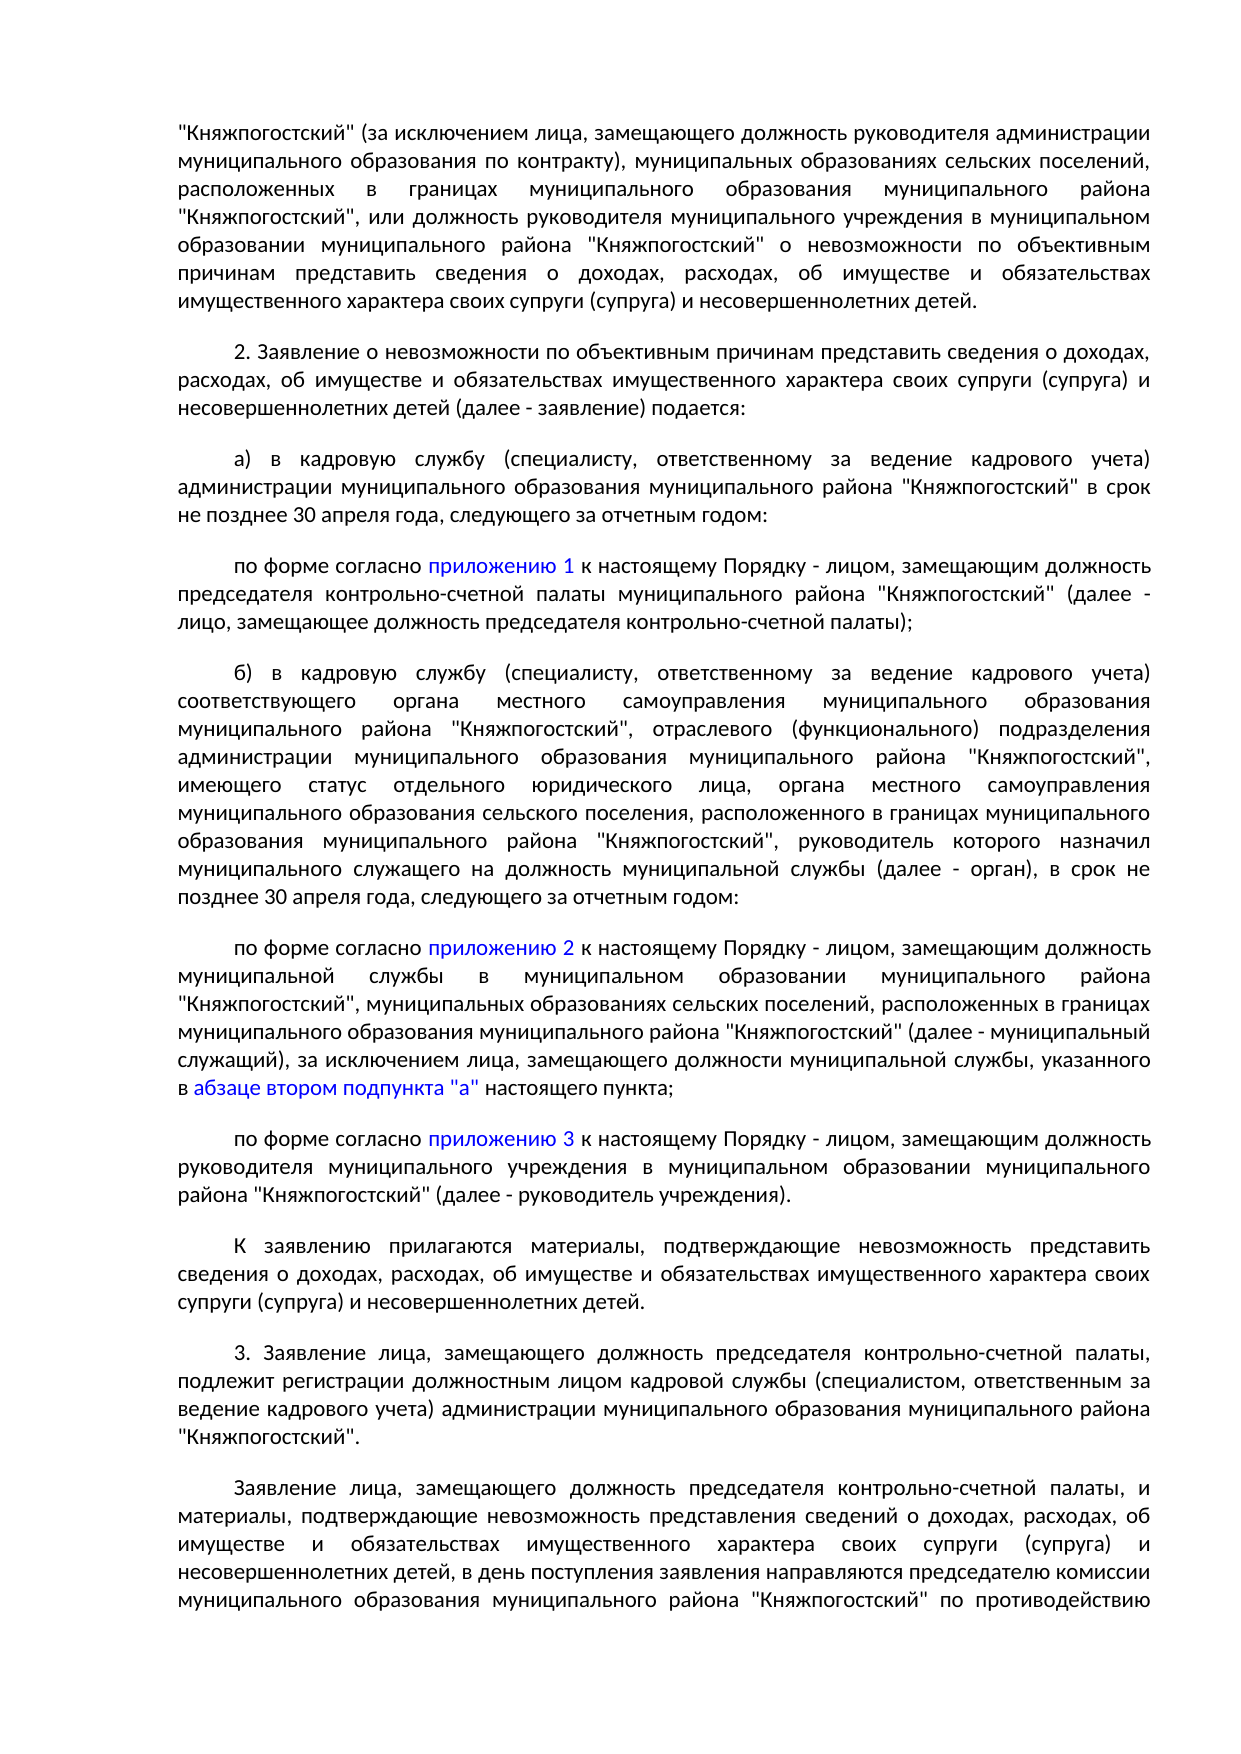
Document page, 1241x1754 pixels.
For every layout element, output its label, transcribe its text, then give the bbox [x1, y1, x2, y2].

text б) в кадровую службу (специалисту, ответственному за ведение кадрового учета) соответствующего органа местного самоуправления муниципального образования муниципального района "Княжпогостский", отраслевого (функционального) подразделения администрации муниципального образования муниципального района "Княжпогостский", имеющего статус отдельного юридического лица, органа местного самоуправления муниципального образования сельского поселения, расположенного в границах муниципального образования муниципального района "Княжпогостский", руководитель которого назначил муниципального служащего на должность муниципальной службы (далее - орган), в срок не позднее 30 апреля года, следующего за отчетным годом: [177, 658, 1152, 910]
text а) в кадровую службу (специалисту, ответственному за ведение кадрового учета) администрации муниципального образования муниципального района "Княжпогостский" в срок не позднее 30 апреля года, следующего за отчетным годом: [177, 444, 1152, 528]
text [177, 1473, 1152, 1613]
text по форме согласно приложению 3 к настоящему Порядку - лицом, замещающим должность руководителя муниципального учреждения в муниципальном образовании муниципального района "Княжпогостский" (далее - руководитель учреждения). [177, 1124, 1152, 1208]
text К заявлению прилагаются материалы, подтверждающие невозможность представить сведения о доходах, расходах, об имуществе и обязательствах имущественного характера своих супруги (супруга) и несовершеннолетних детей. [177, 1231, 1152, 1315]
text 3. Заявление лица, замещающего должность председателя контрольно-счетной палаты, подлежит регистрации должностным лицом кадровой службы (специалистом, ответственным за ведение кадрового учета) администрации муниципального образования муниципального района "Княжпогостский". [177, 1338, 1152, 1450]
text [177, 118, 1152, 314]
text 2. Заявление о невозможности по объективным причинам представить сведения о доходах, расходах, об имуществе и обязательствах имущественного характера своих супруги (супруга) и несовершеннолетних детей (далее - заявление) подается: [177, 337, 1152, 421]
text по форме согласно приложению 1 к настоящему Порядку - лицом, замещающим должность председателя контрольно-счетной палаты муниципального района "Княжпогостский" (далее - лицо, замещающее должность председателя контрольно-счетной палаты); [177, 551, 1152, 635]
text по форме согласно приложению 2 к настоящему Порядку - лицом, замещающим должность муниципальной службы в муниципальном образовании муниципального района "Княжпогостский", муниципальных образованиях сельских поселений, расположенных в границах муниципального образования муниципального района "Княжпогостский" (далее - муниципальный служащий), за исключением лица, замещающего должности муниципальной службы, указанного в абзаце втором подпункта "а" настоящего пункта; [177, 933, 1152, 1101]
